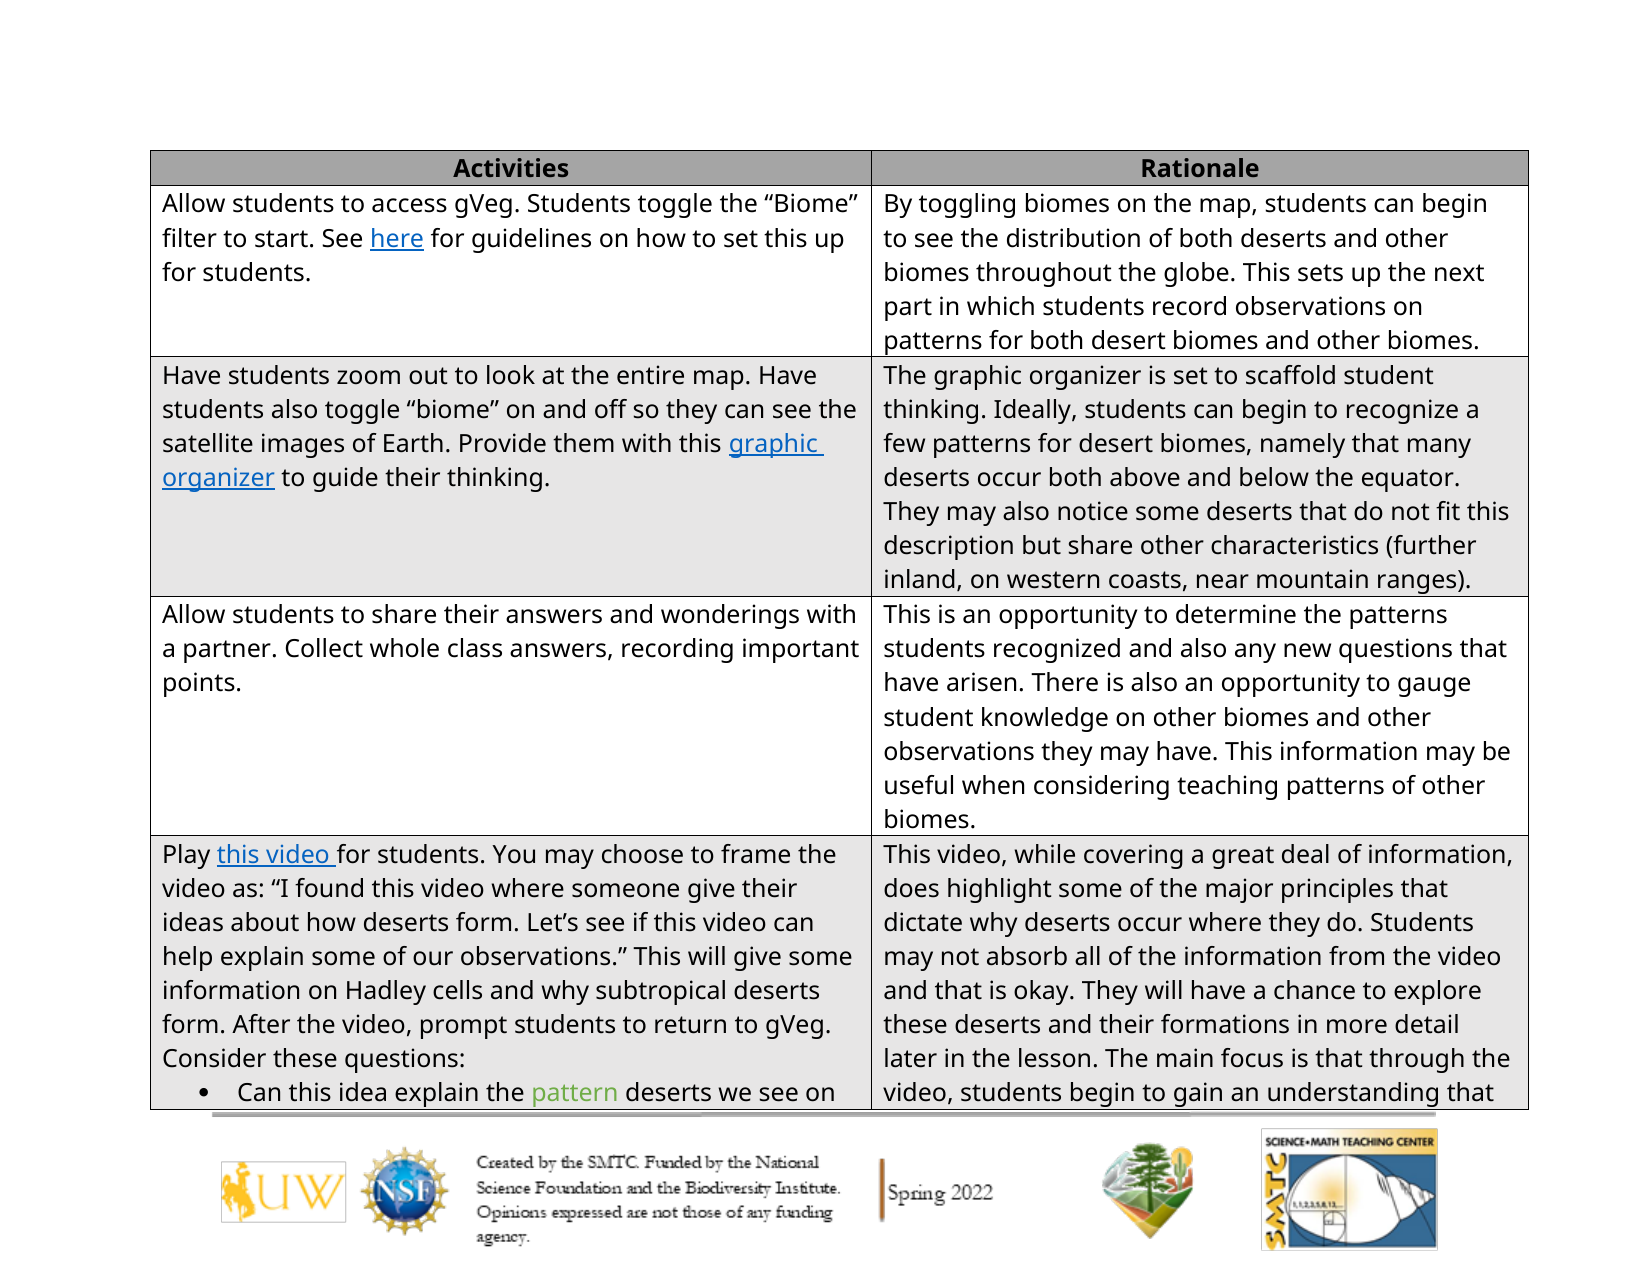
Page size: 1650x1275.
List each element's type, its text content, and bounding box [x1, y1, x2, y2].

table_cell Have students zoom out to look at the entire map. Have students also toggle “biome” on and off so they can see the satellite images of Earth. Provide them with this graphic organizer to guide their thinking. [151, 357, 871, 596]
table_header Activities [151, 151, 871, 185]
table_header Rationale [872, 151, 1528, 185]
table_cell Allow students to share their answers and wonderings with a partner. Collect whole class answers, recording important points. [151, 597, 871, 835]
table_cell This is an opportunity to determine the patterns students recognized and also any new questions that have arisen. There is also an opportunity to gauge student knowledge on other biomes and other observations they may have. This information may be useful when considering teaching patterns of other biomes. [872, 597, 1528, 835]
table_cell The graphic organizer is set to scaffold student thinking. Ideally, students can begin to recognize a few patterns for desert biomes, namely that many deserts occur both above and below the equator. They may also notice some deserts that do not fit this description but share other characteristics (further inland, on western coasts, near mountain ranges). [872, 357, 1528, 596]
table_cell Allow students to access gVeg. Students toggle the “Biome” filter to start. See here for guidelines on how to set this up for students. [151, 186, 871, 356]
table_cell By toggling biomes on the map, students can begin to see the distribution of both deserts and other biomes throughout the globe. This sets up the next part in which students record observations on patterns for both desert biomes and other biomes. [872, 186, 1528, 356]
picture [211, 1111, 1439, 1260]
